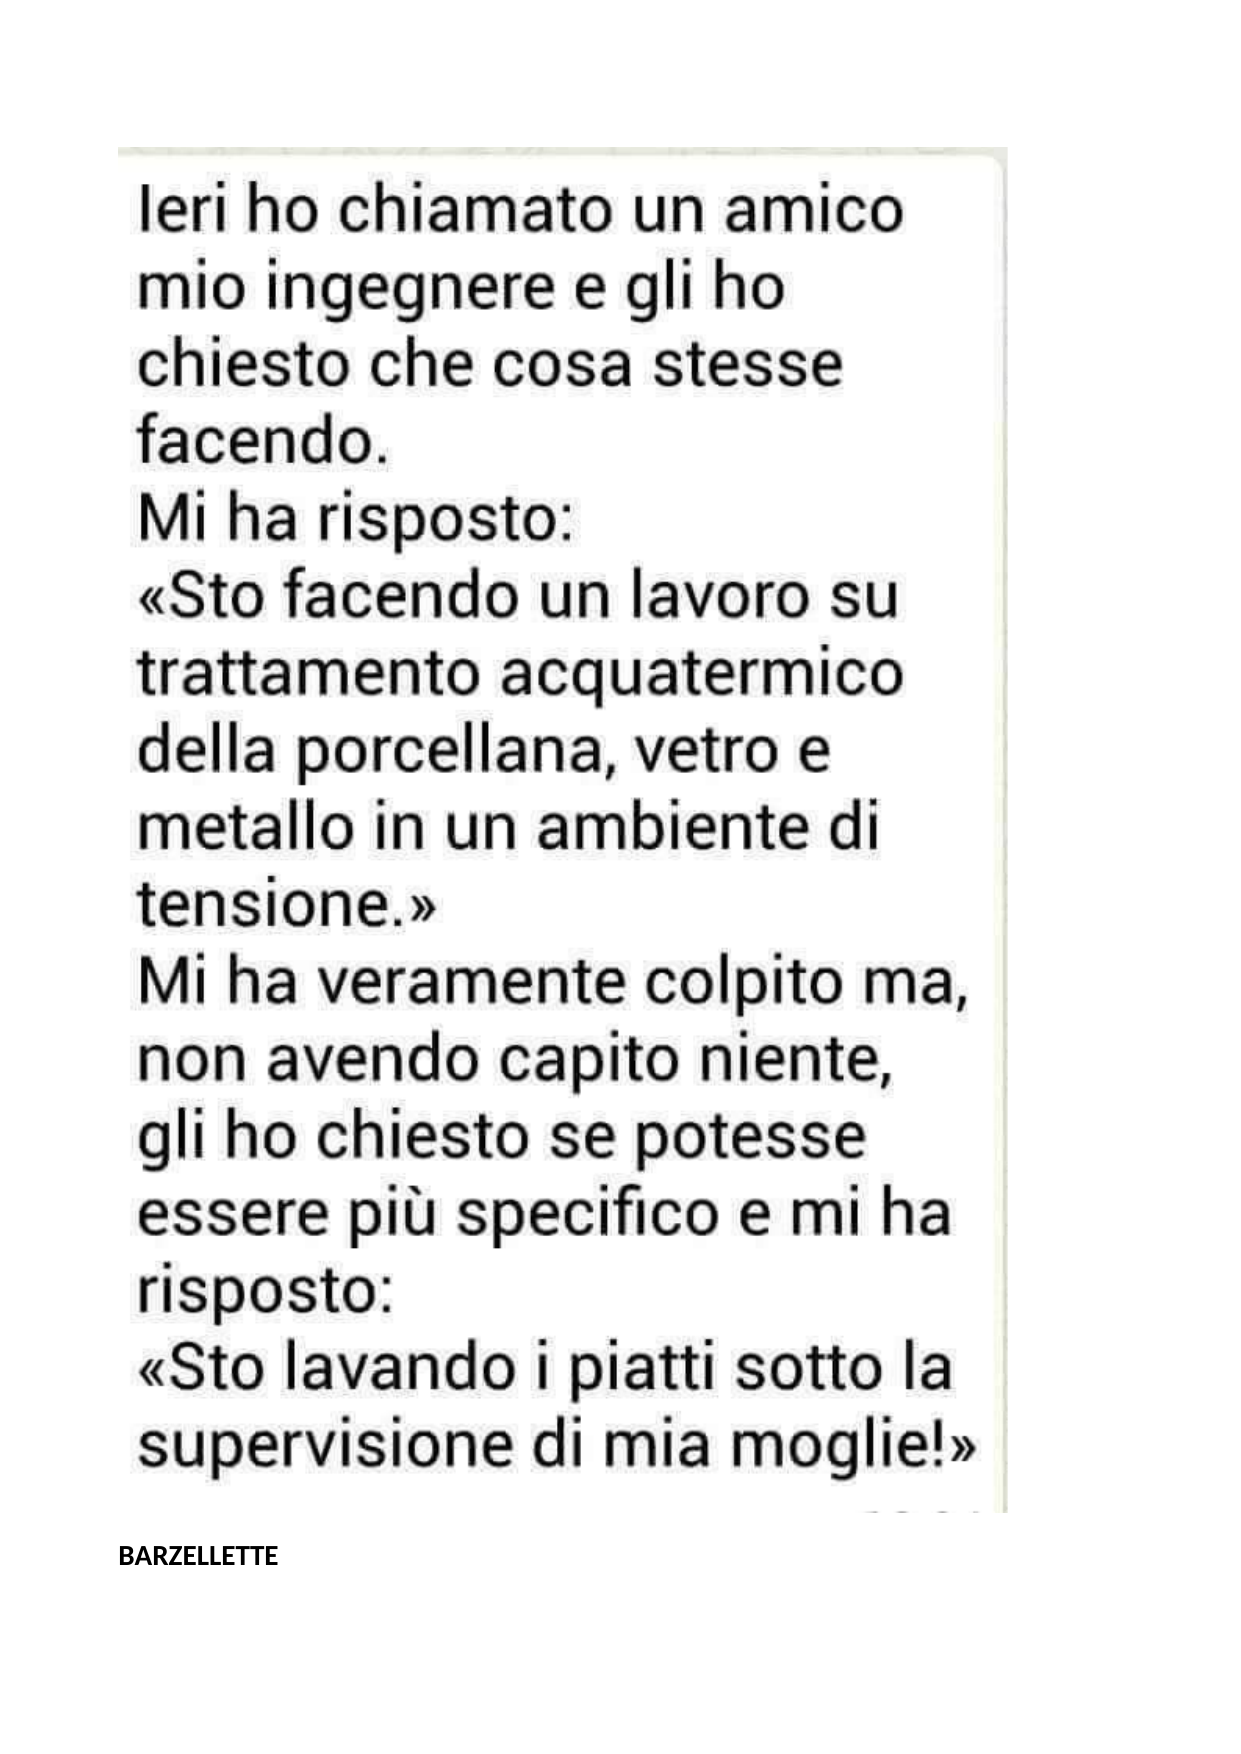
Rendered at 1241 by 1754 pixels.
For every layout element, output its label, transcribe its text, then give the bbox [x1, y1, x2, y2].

text BARZELLETTE [118, 1537, 1004, 1573]
picture [118, 147, 1008, 1513]
